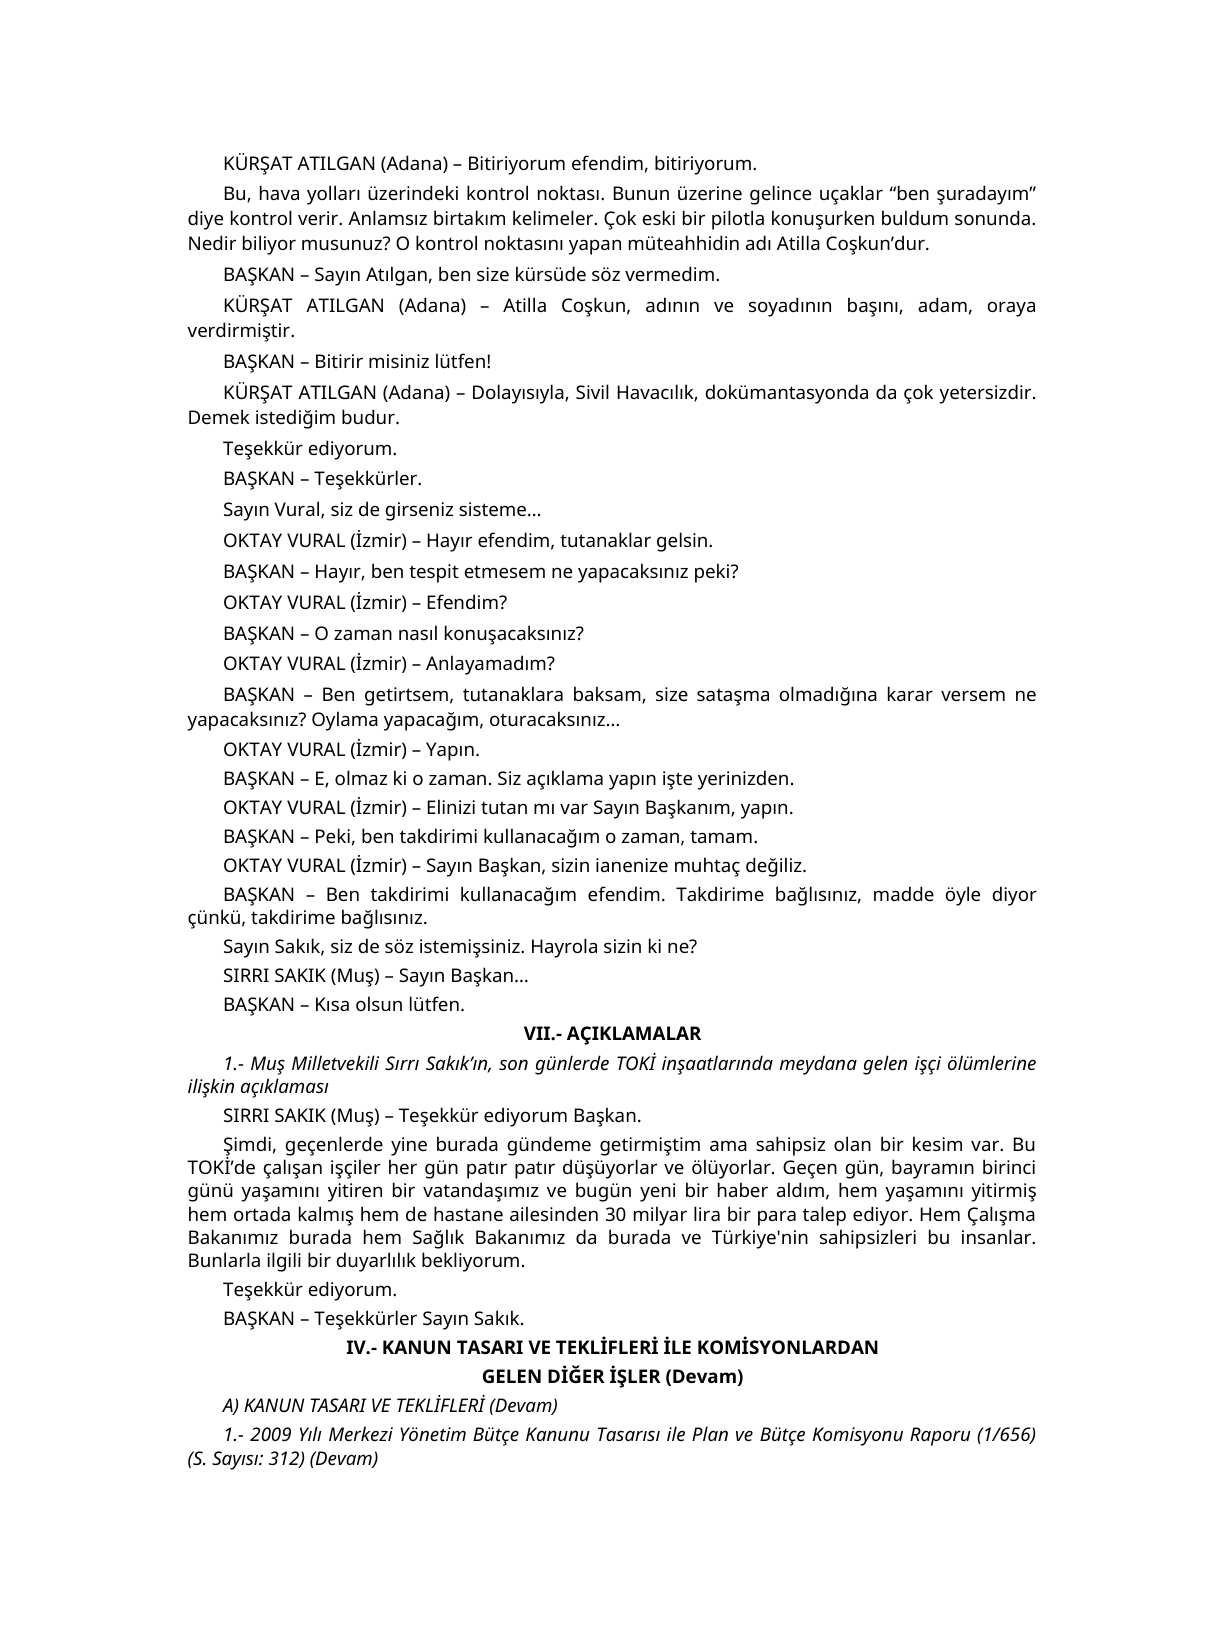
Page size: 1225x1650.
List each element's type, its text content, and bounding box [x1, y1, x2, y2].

text A) Kanun Tasarı ve Teklifleri (Devam) [187, 1394, 1037, 1417]
text BAŞKAN – Peki, ben takdirimi kullanacağım o zaman, tamam. [187, 825, 1037, 848]
text Şimdi, geçenlerde yine burada gündeme getirmiştim ama sahipsiz olan bir kesim var. Bu TOKİ’de çalışan işçiler her gün patır patır düşüyorlar ve ölüyorlar. Geçen gün, bayramın birinci günü yaşamını yitiren bir vatandaşımız ve bugün yeni bir haber aldım, hem yaşamını yitirmiş hem ortada kalmış hem de hastane ailesinden 30 milyar lira bir para talep ediyor. Hem Çalışma Bakanımız burada hem Sağlık Bakanımız da burada ve Türkiye'nin sahipsizleri bu insanlar. Bunlarla ilgili bir duyarlılık bekliyorum. [187, 1133, 1037, 1272]
text GELEN DİĞER İŞLER (Devam) [187, 1365, 1037, 1388]
text 1.- 2009 Yılı Merkezi Yönetim Bütçe Kanunu Tasarısı ile Plan ve Bütçe Komisyonu Raporu (1/656) (S. Sayısı: 312) (Devam) [187, 1423, 1037, 1470]
text BAŞKAN – E, olmaz ki o zaman. Siz açıklama yapın işte yerinizden. [187, 767, 1037, 790]
text OKTAY VURAL (İzmir) – Sayın Başkan, sizin ianenize muhtaç değiliz. [187, 854, 1037, 877]
text BAŞKAN – Ben takdirimi kullanacağım efendim. Takdirime bağlısınız, madde öyle diyor çünkü, takdirime bağlısınız. [187, 883, 1037, 929]
text IV.- KANUN TASARI VE TEKLİFLERİ İLE KOMİSYONLARDAN [187, 1336, 1037, 1359]
text BAŞKAN – Bitirir misiniz lütfen! [187, 348, 1037, 373]
text BAŞKAN – Hayır, ben tespit etmesem ne yapacaksınız peki? [187, 558, 1037, 583]
text KÜRŞAT ATILGAN (Adana) – Atilla Coşkun, adının ve soyadının başını, adam, oraya verdirmiştir. [187, 292, 1037, 342]
text KÜRŞAT ATILGAN (Adana) – Bitiriyorum efendim, bitiriyorum. [187, 150, 1037, 175]
text BAŞKAN – Sayın Atılgan, ben size kürsüde söz vermedim. [187, 262, 1037, 287]
text OKTAY VURAL (İzmir) – Anlayamadım? [187, 651, 1037, 676]
text BAŞKAN – Kısa olsun lütfen. [187, 993, 1037, 1016]
text Sayın Sakık, siz de söz istemişsiniz. Hayrola sizin ki ne? [187, 935, 1037, 958]
text SIRRI SAKIK (Muş) – Sayın Başkan… [187, 964, 1037, 987]
text BAŞKAN – Ben getirtsem, tutanaklara baksam, size sataşma olmadığına karar versem ne yapacaksınız? Oylama yapacağım, oturacaksınız… [187, 682, 1037, 732]
text OKTAY VURAL (İzmir) – Efendim? [187, 589, 1037, 614]
text SIRRI SAKIK (Muş) – Teşekkür ediyorum Başkan. [187, 1104, 1037, 1127]
text Bu, hava yolları üzerindeki kontrol noktası. Bunun üzerine gelince uçaklar “ben şuradayım” diye kontrol verir. Anlamsız birtakım kelimeler. Çok eski bir pilotla konuşurken buldum sonunda. Nedir biliyor musunuz? O kontrol noktasını yapan müteahhidin adı Atilla Coşkun’dur. [187, 181, 1037, 256]
text KÜRŞAT ATILGAN (Adana) – Dolayısıyla, Sivil Havacılık, dokümantasyonda da çok yetersizdir. Demek istediğim budur. [187, 379, 1037, 429]
text OKTAY VURAL (İzmir) – Elinizi tutan mı var Sayın Başkanım, yapın. [187, 796, 1037, 819]
text OKTAY VURAL (İzmir) – Yapın. [187, 737, 1037, 761]
text Teşekkür ediyorum. [187, 1278, 1037, 1301]
text BAŞKAN – O zaman nasıl konuşacaksınız? [187, 620, 1037, 645]
text Teşekkür ediyorum. [187, 435, 1037, 460]
text VII.- AÇIKLAMALAR [187, 1022, 1037, 1046]
text 1.- Muş Milletvekili Sırrı Sakık’ın, son günlerde TOKİ inşaatlarında meydana gelen işçi ölümlerine ilişkin açıklaması [187, 1051, 1037, 1098]
text BAŞKAN – Teşekkürler Sayın Sakık. [187, 1307, 1037, 1330]
text OKTAY VURAL (İzmir) – Hayır efendim, tutanaklar gelsin. [187, 527, 1037, 552]
text BAŞKAN – Teşekkürler. [187, 466, 1037, 491]
text Sayın Vural, siz de girseniz sisteme… [187, 497, 1037, 522]
